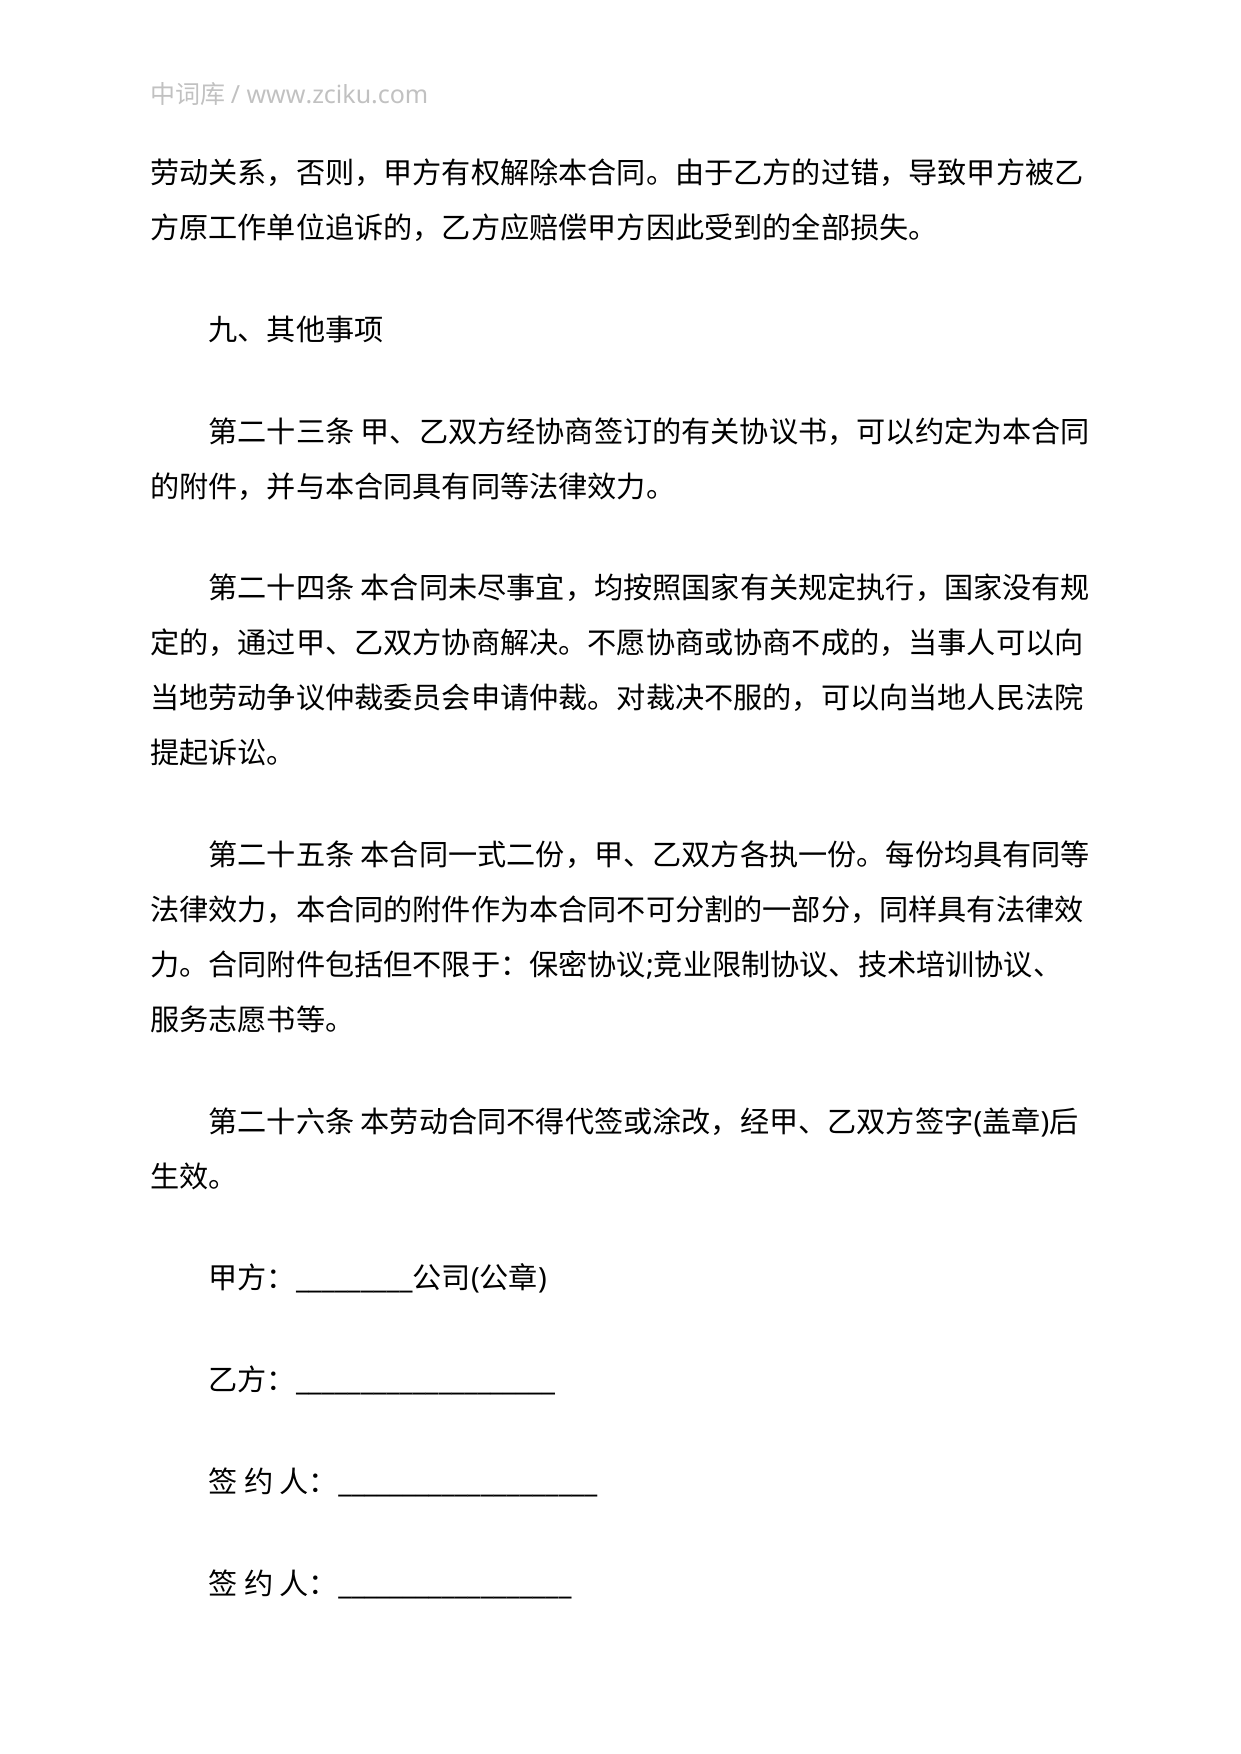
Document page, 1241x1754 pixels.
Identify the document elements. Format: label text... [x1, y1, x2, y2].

text 第二十三条 甲、乙双方经协商签订的有关协议书，可以约定为本合同的附件，并与本合同具有同等法律效力。 [150, 408, 1090, 506]
text 第二十六条 本劳动合同不得代签或涂改，经甲、乙双方签字(盖章)后生效。 [150, 1098, 1090, 1195]
text 九、其他事项 [150, 307, 1090, 349]
text 第二十五条 本合同一式二份，甲、乙双方各执一份。每份均具有同等法律效力，本合同的附件作为本合同不可分割的一部分，同样具有法律效力。合同附件包括但不限于：保密协议;竞业限制协议、技术培训协议、服务志愿书等。 [150, 832, 1090, 1039]
text 甲方：_________公司(公章) [150, 1255, 1090, 1297]
text 第二十四条 本合同未尽事宜，均按照国家有关规定执行，国家没有规定的，通过甲、乙双方协商解决。不愿协商或协商不成的，当事人可以向当地劳动争议仲裁委员会申请仲裁。对裁决不服的，可以向当地人民法院提起诉讼。 [150, 565, 1090, 772]
text 签 约 人：__________________ [150, 1561, 1090, 1603]
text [150, 150, 1090, 247]
text 签 约 人：____________________ [150, 1459, 1090, 1501]
text 乙方：____________________ [150, 1357, 1090, 1399]
